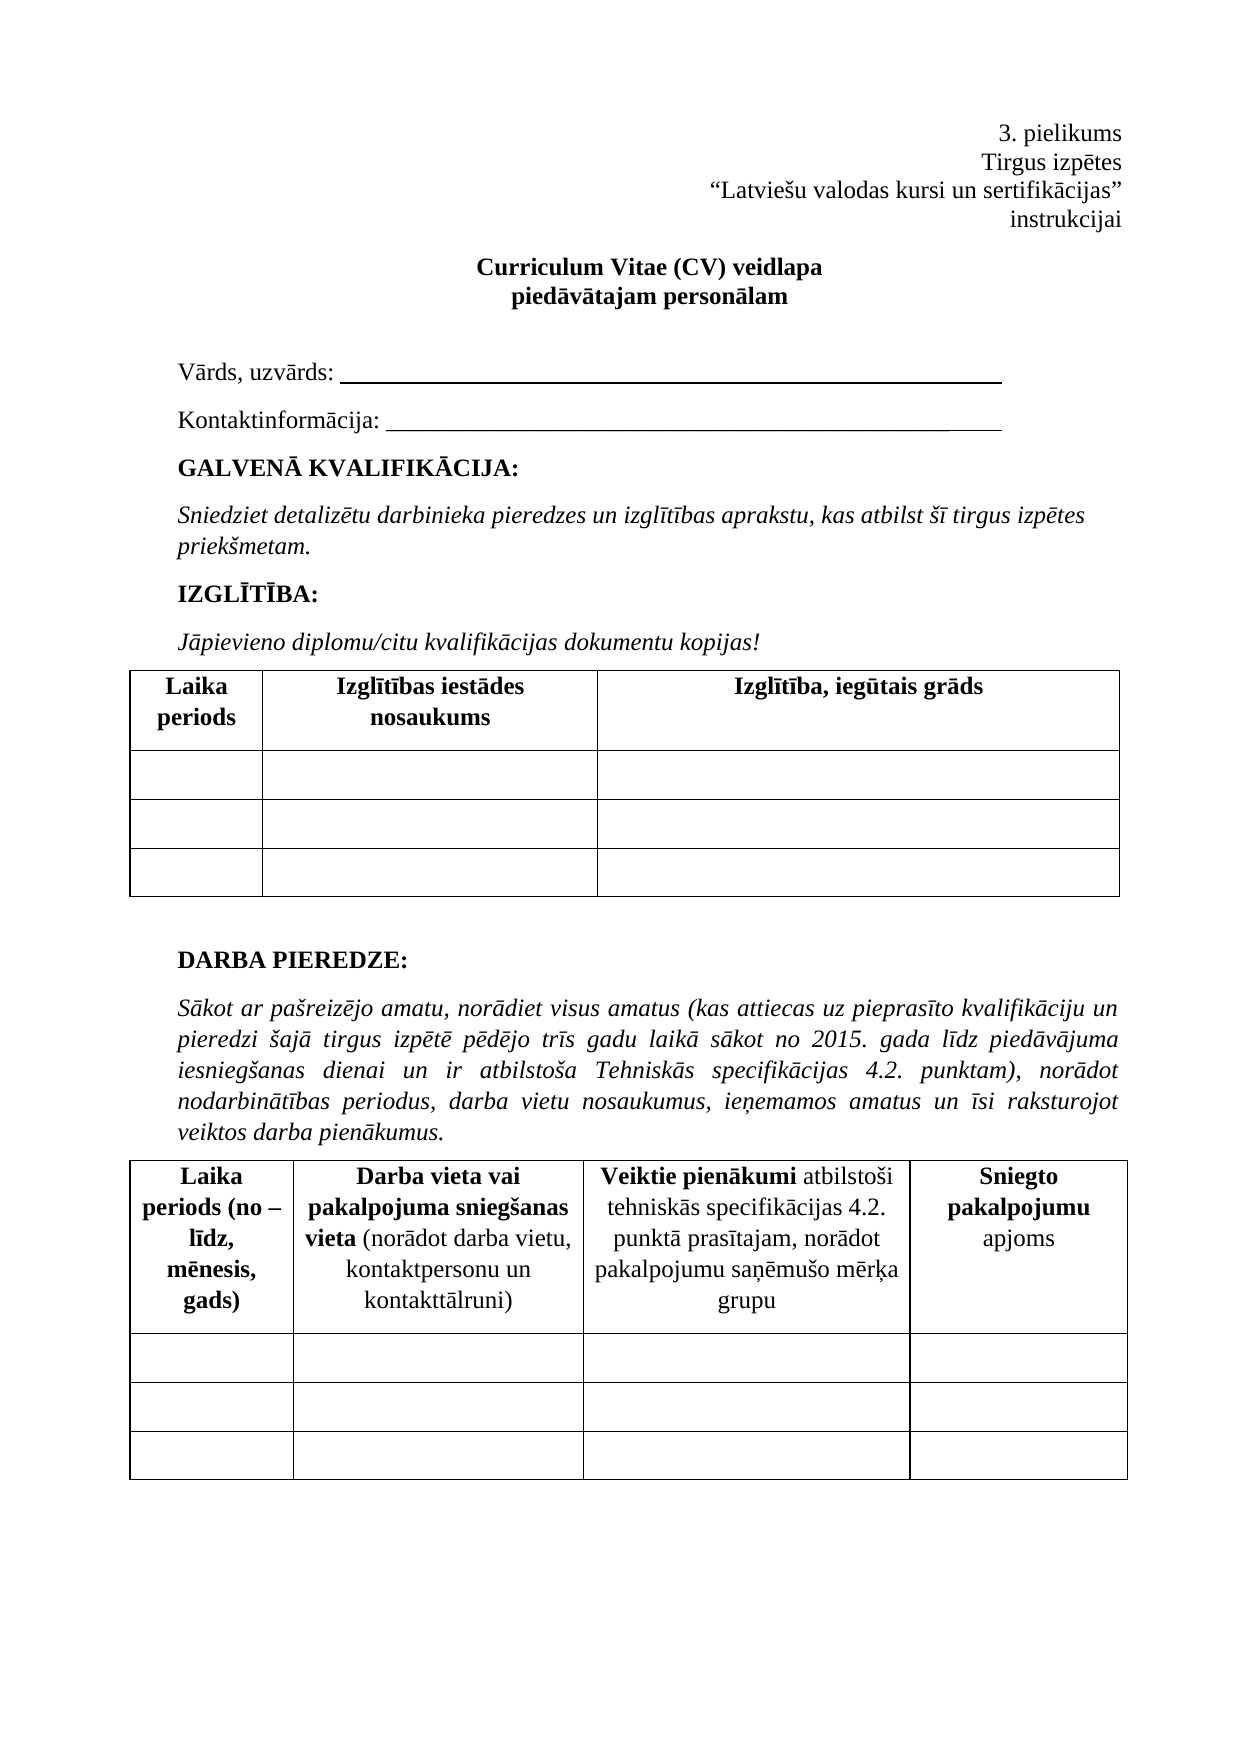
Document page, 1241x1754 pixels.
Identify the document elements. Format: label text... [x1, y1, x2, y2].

text Kontaktinformācija: _____________________________________________ [177, 405, 1122, 434]
table_cell [584, 1334, 909, 1382]
text 3. pielikums [177, 118, 1122, 147]
table_cell [584, 1383, 909, 1431]
table_cell [131, 1334, 293, 1382]
text DARBA PIEREDZE: [177, 945, 1122, 974]
table_cell [584, 1432, 909, 1479]
table_cell [598, 800, 1119, 847]
text Curriculum Vitae (CV) veidlapa [177, 252, 1122, 281]
text GALVENĀ KVALIFIKĀCIJA: [177, 453, 1122, 481]
text piedāvātajam personālam [177, 281, 1122, 309]
table_header Laika periods [131, 671, 262, 750]
table_cell [263, 751, 597, 799]
table_cell [131, 800, 262, 847]
table_cell [911, 1432, 1127, 1479]
table_cell [598, 849, 1119, 896]
table_cell [131, 1432, 293, 1479]
text Vārds, uzvārds: [177, 357, 1122, 386]
table_header Darba vieta vai pakalpojuma sniegšanas vieta (norādot darba vietu, kontaktpersonu un kontakttālruni) [294, 1161, 583, 1333]
table_cell [294, 1383, 583, 1431]
table_cell [263, 849, 597, 896]
text Jāpievieno diplomu/citu kvalifikācijas dokumentu kopijas! [177, 627, 1122, 656]
table_cell [294, 1432, 583, 1479]
table_cell [263, 800, 597, 847]
table_cell [294, 1334, 583, 1382]
table_header Izglītības iestādes nosaukums [263, 671, 597, 750]
table_cell [131, 1383, 293, 1431]
text Sniedziet detalizētu darbinieka pieredzes un izglītības aprakstu, kas atbilst šī tirgus izpētes priekšmetam. [177, 500, 1122, 560]
table_cell [911, 1334, 1127, 1382]
text instrukcijai [215, 204, 1122, 233]
text Sākot ar pašreizējo amatu, norādiet visus amatus (kas attiecas uz pieprasīto kvalifikāciju un pieredzi šajā tirgus izpētē pēdējo trīs gadu laikā sākot no 2015. gada līdz piedāvājuma iesniegšanas dienai un ir atbilstoša Tehniskās specifikācijas 4.2. punktam), norādot nodarbinātības periodus, darba vietu nosaukumus, ieņemamos amatus un īsi raksturojot veiktos darba pienākumus. [177, 993, 1122, 1146]
table_cell [598, 751, 1119, 799]
table_header Sniegto pakalpojumu apjoms [911, 1161, 1127, 1333]
text Tirgus izpētes [177, 147, 1122, 176]
text IZGLĪTĪBA: [177, 579, 1122, 608]
table_cell [131, 849, 262, 896]
table_cell [131, 751, 262, 799]
table_header Izglītība, iegūtais grāds [598, 671, 1119, 750]
table_header Veiktie pienākumi atbilstoši tehniskās specifikācijas 4.2. punktā prasītajam, norādot pakalpojumu saņēmušo mērķa grupu [584, 1161, 909, 1333]
table_header Laika periods (no – līdz, mēnesis, gads) [131, 1161, 293, 1333]
text “Latviešu valodas kursi un sertifikācijas” [177, 176, 1122, 204]
table_cell [911, 1383, 1127, 1431]
